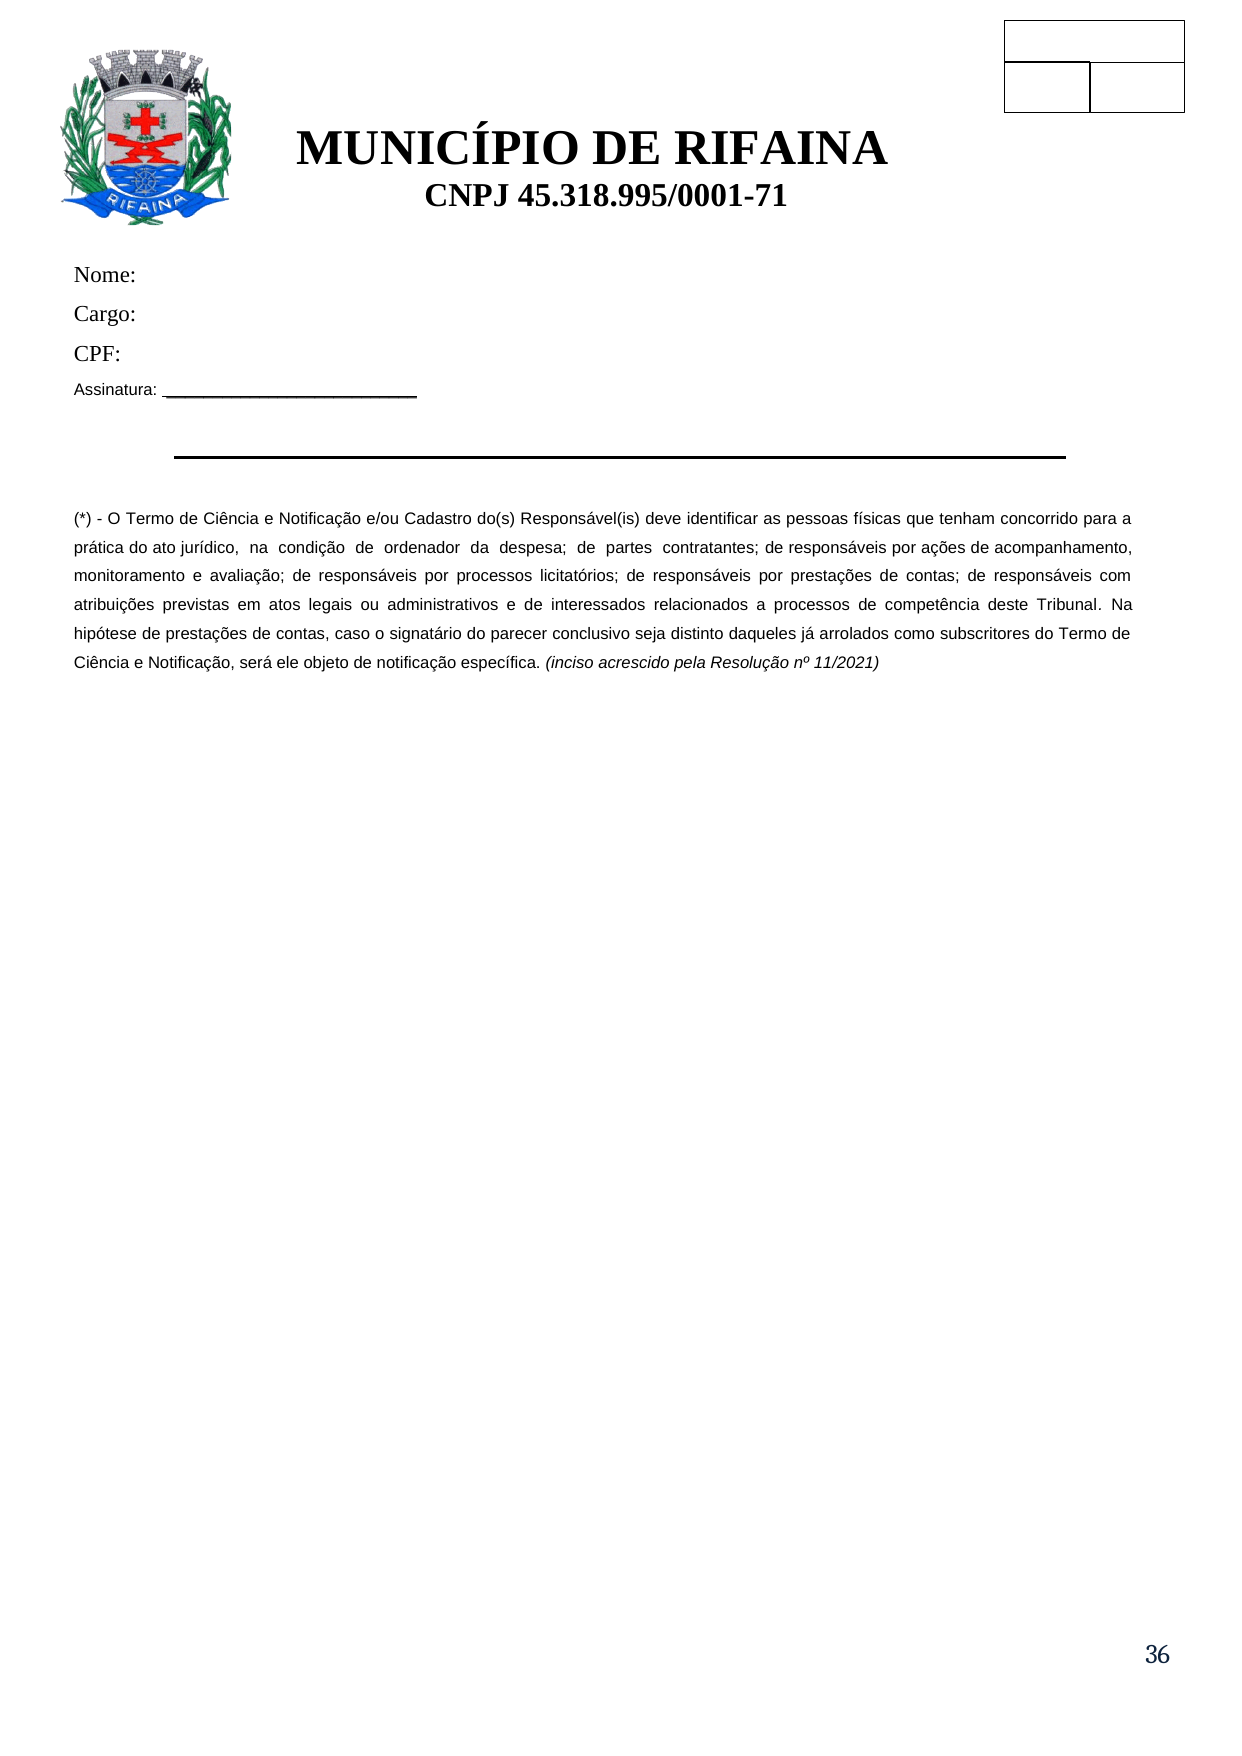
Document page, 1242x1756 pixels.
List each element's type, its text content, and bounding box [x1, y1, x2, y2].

picture [59, 47, 232, 226]
text CPF: [74, 340, 1132, 366]
text Cargo: [74, 301, 1132, 327]
text Nome: [74, 261, 1132, 287]
text Assinatura: ___________________________ [74, 379, 1132, 399]
text (*) - O Termo de Ciência e Notificação e/ou Cadastro do(s) Responsável(is) deve identificar as pessoas físicas que tenham concorrido para a prática do ato jurídico, na condição de ordenador da despesa; de partes contratantes; de responsáveis por ações de acompanhamento, monitoramento e avaliação; de responsáveis por processos licitatórios; de responsáveis por prestações de contas; de responsáveis com atribuições previstas em atos legais ou administrativos e de interessados relacionados a processos de competência deste Tribunal. Na hipótese de prestações de contas, caso o signatário do parecer conclusivo seja distinto daqueles já arrolados como subscritores do Termo de Ciência e Notificação, será ele objeto de notificação específica. (inciso acrescido pela Resolução nº 11/2021) [74, 509, 1132, 672]
